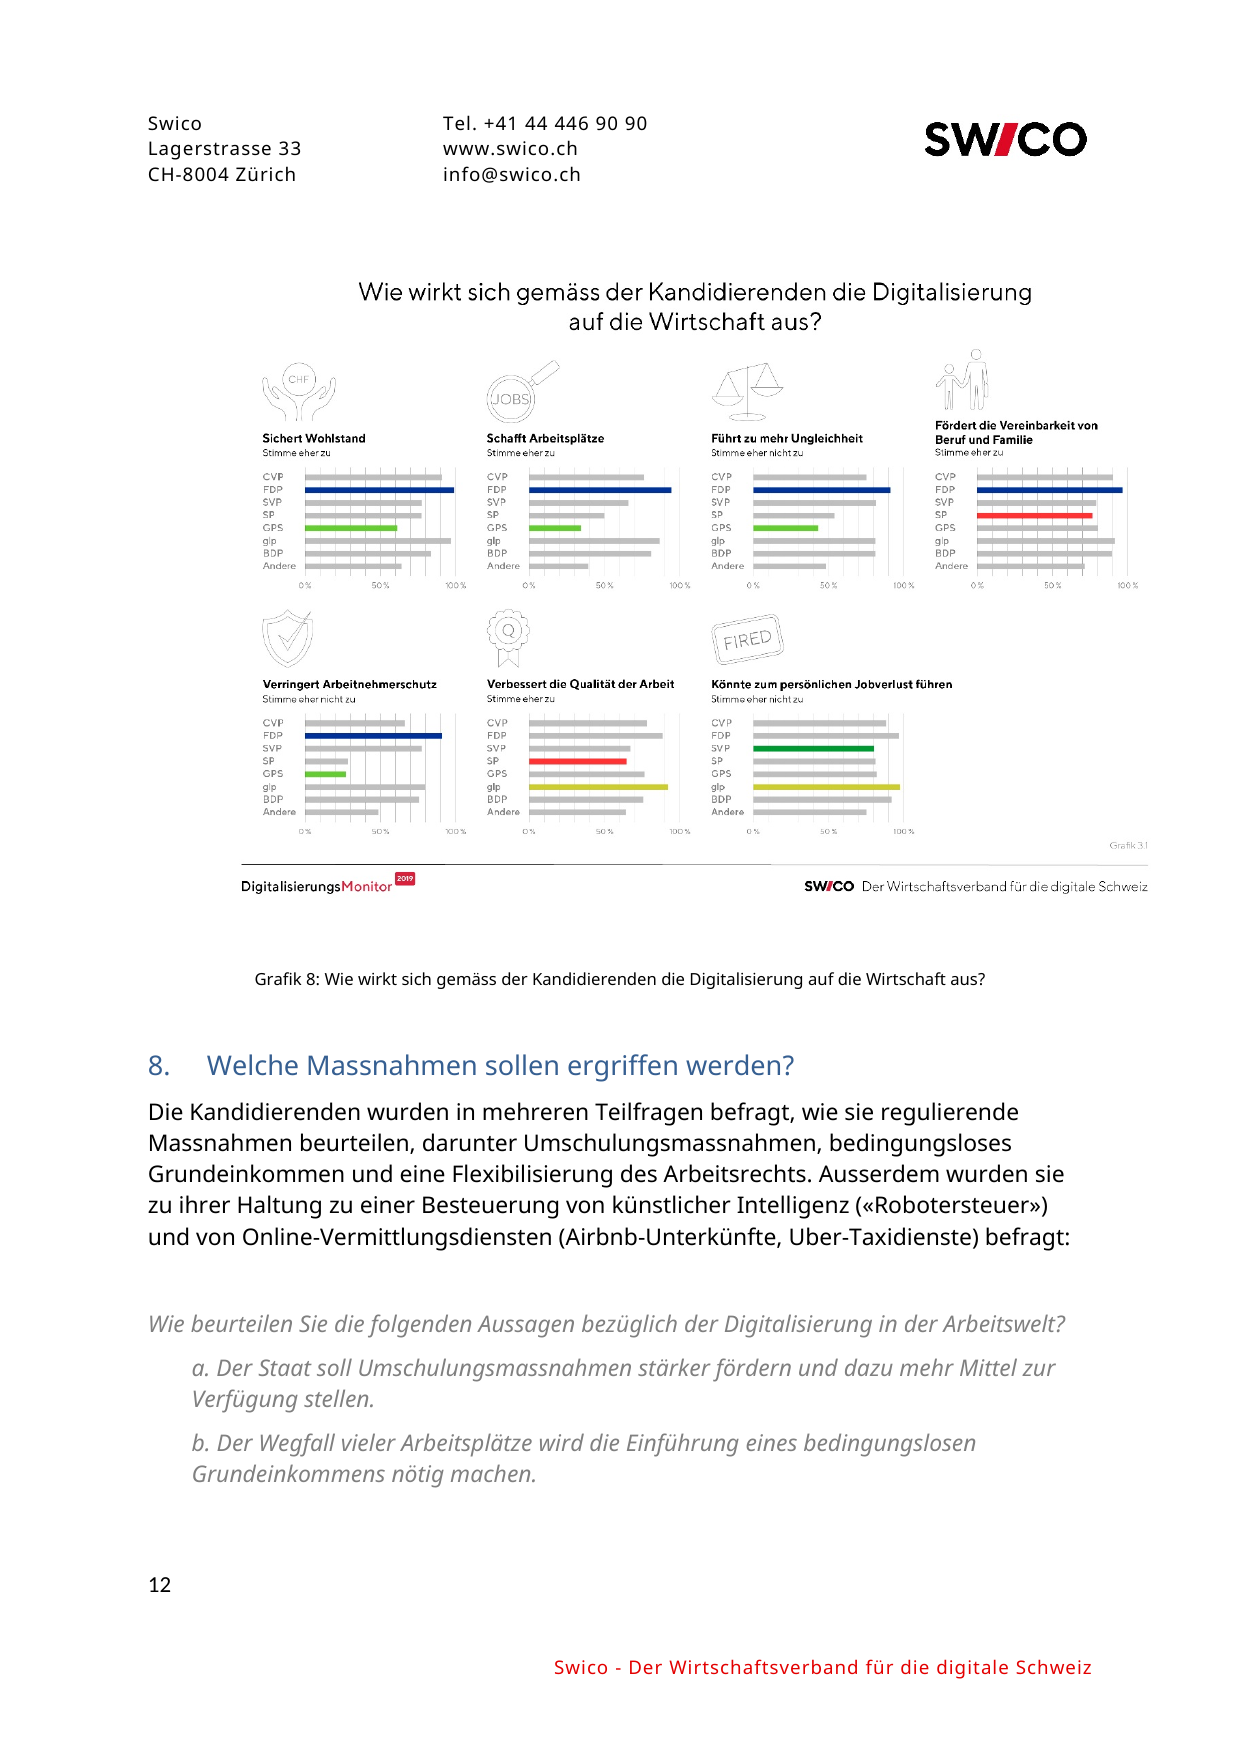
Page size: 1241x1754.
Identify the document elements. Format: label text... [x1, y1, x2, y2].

subtitle Grafik 8: Wie wirkt sich gemäss der Kandidierenden die Digitalisierung auf die Wirtschaft aus? [148, 967, 1093, 990]
picture [222, 242, 1168, 911]
picture [918, 114, 1092, 164]
subtitle Welche Massnahmen sollen ergriffen werden? [148, 1046, 1093, 1083]
text a. Der Staat soll Umschulungsmassnahmen stärker fördern und dazu mehr Mittel zur Verfügung stellen. [191, 1352, 1093, 1414]
text Die Kandidierenden wurden in mehreren Teilfragen befragt, wie sie regulierende Massnahmen beurteilen, darunter Umschulungsmassnahmen, bedingungsloses Grundeinkommen und eine Flexibilisierung des Arbeitsrechts. Ausserdem wurden sie zu ihrer Haltung zu einer Besteuerung von künstlicher Intelligenz («Robotersteuer») und von Online-Vermittlungsdiensten (Airbnb-Unterkünfte, Uber-Taxidienste) befragt: [148, 1095, 1093, 1252]
text b. Der Wegfall vieler Arbeitsplätze wird die Einführung eines bedingungslosen Grundeinkommens nötig machen. [191, 1427, 1093, 1489]
text Wie beurteilen Sie die folgenden Aussagen bezüglich der Digitalisierung in der Arbeitswelt? [148, 1308, 1093, 1339]
